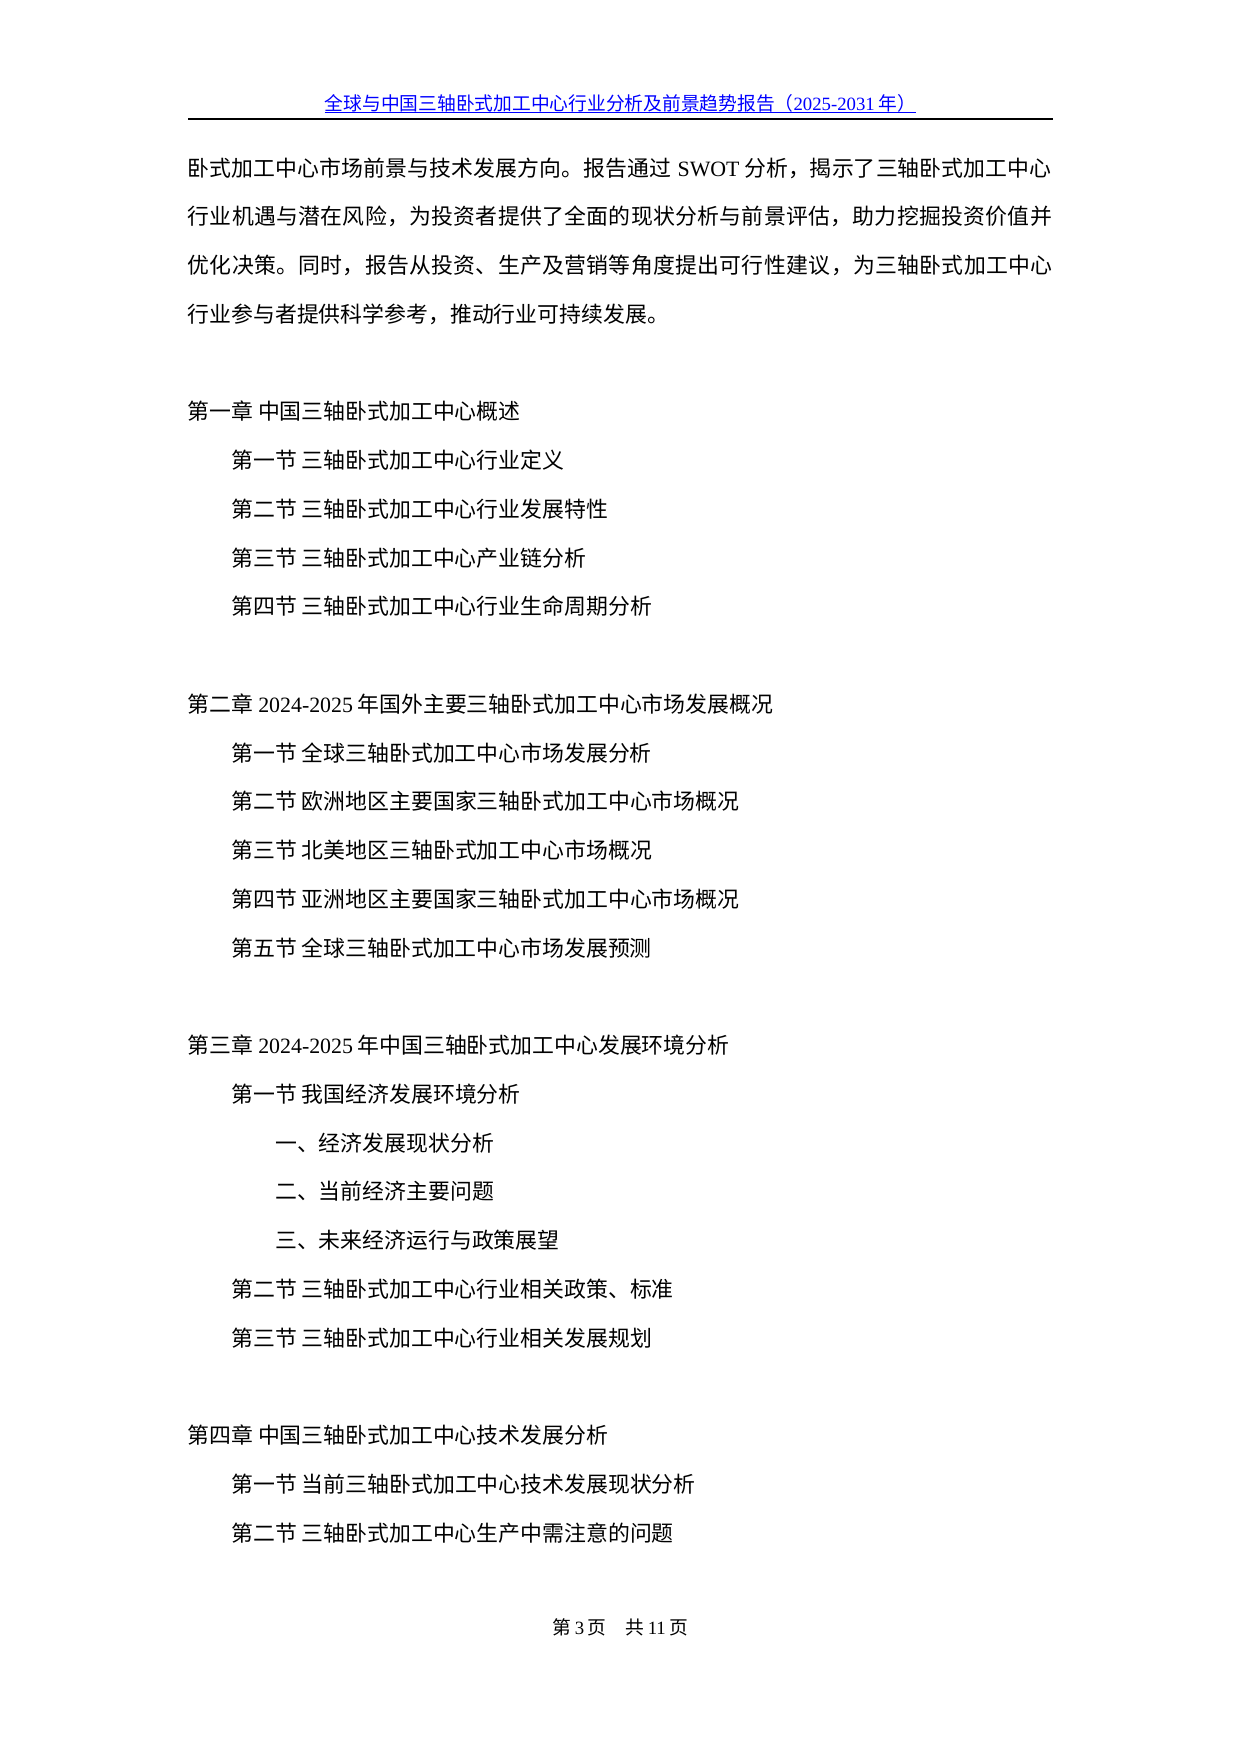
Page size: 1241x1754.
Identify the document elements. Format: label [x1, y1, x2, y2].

text [187, 150, 1053, 1548]
